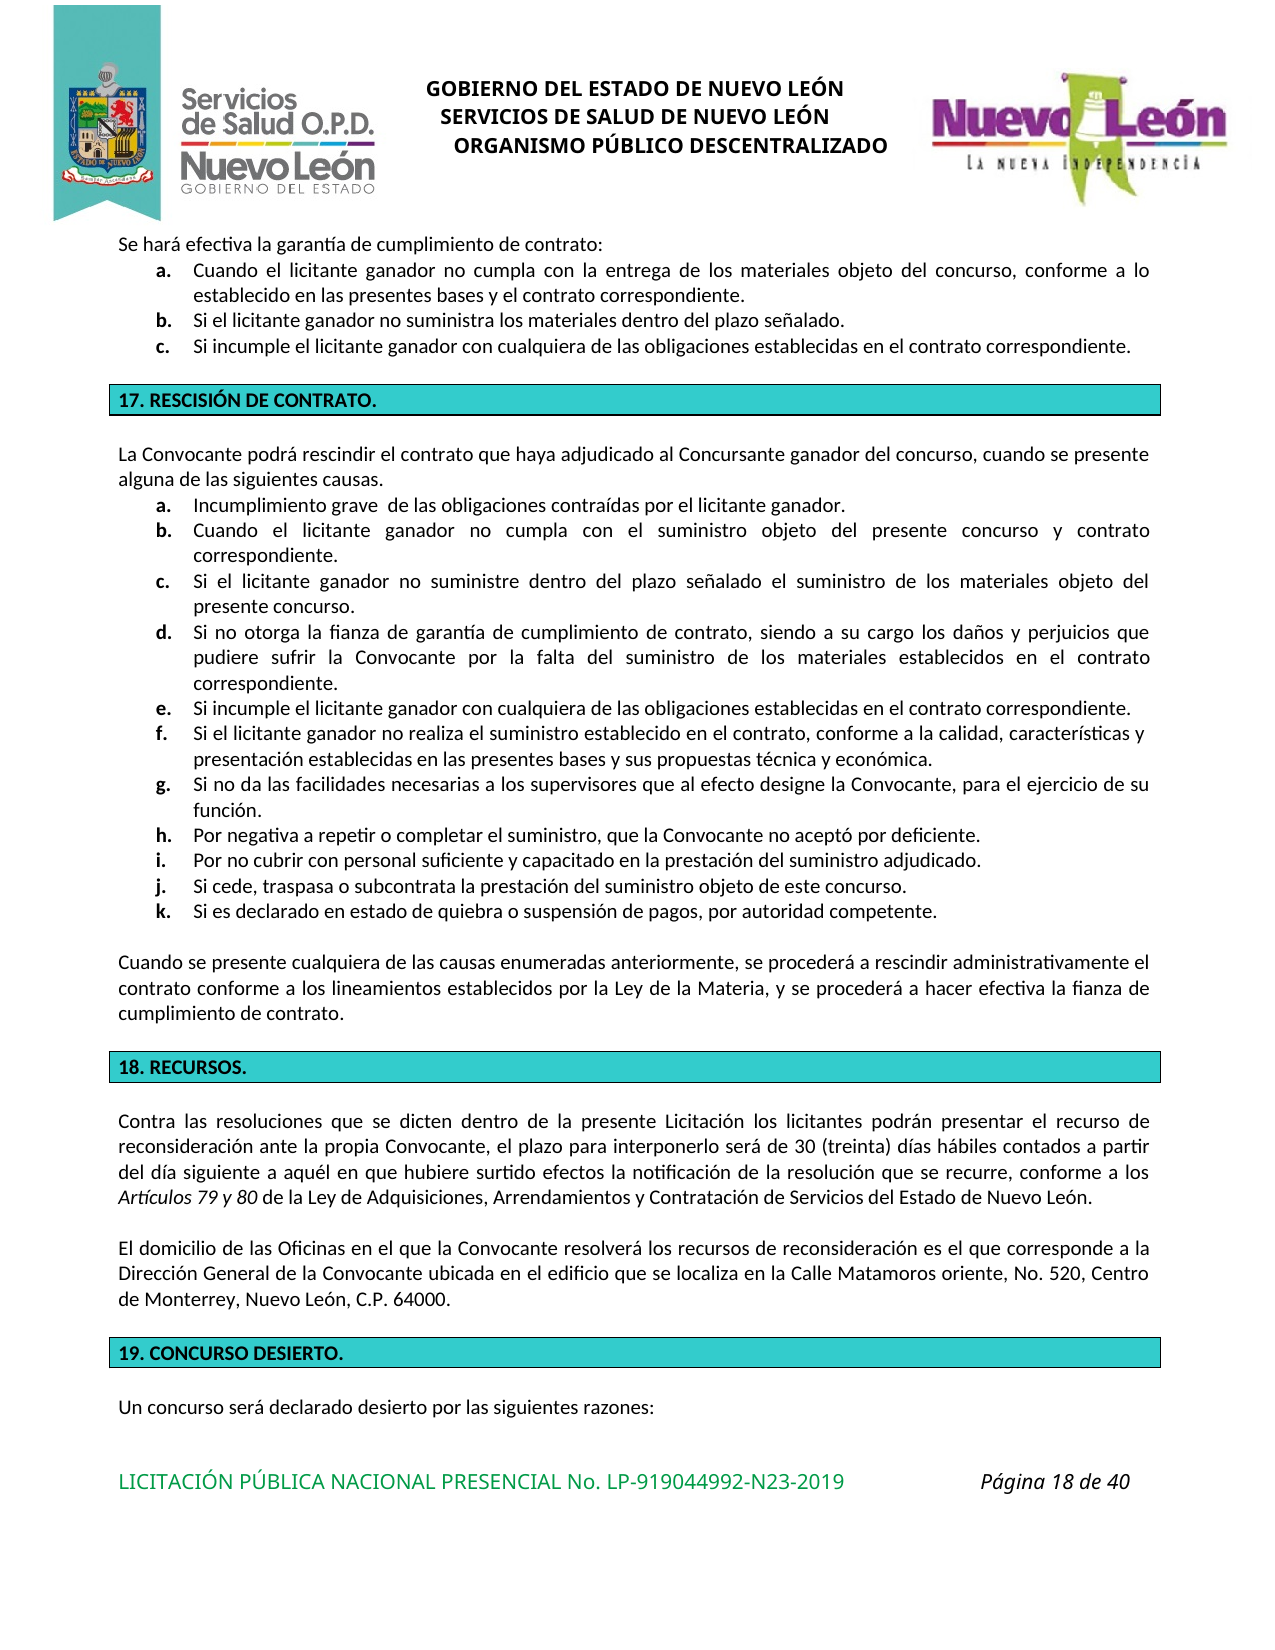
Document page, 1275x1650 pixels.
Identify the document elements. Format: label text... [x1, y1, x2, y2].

text Cuando se presente cualquiera de las causas enumeradas anteriormente, se procederá a rescindir administrativamente el contrato conforme a los lineamientos establecidos por la Ley de la Materia, y se procederá a hacer efectiva la fianza de cumplimiento de contrato. [118, 949, 1152, 1026]
list Por negativa a repetir o completar el suministro, que la Convocante no aceptó por deficiente. [156, 822, 1146, 848]
text Se hará efectiva la garantía de cumplimiento de contrato: [118, 231, 1152, 257]
list Cuando el licitante ganador no cumpla con el suministro objeto del presente concurso y contrato correspondiente. [156, 517, 1152, 568]
list Si el licitante ganador no suministre dentro del plazo señalado el suministro de los materiales objeto del presente concurso. [156, 568, 1152, 619]
text El domicilio de las Oficinas en el que la Convocante resolverá los recursos de reconsideración es el que corresponde a de la Convocante ubicada en el edificio que se localiza en oriente, No. 520, Centro de Monterrey, Nuevo León, C.P. 64000. [118, 1235, 1152, 1311]
picture [24, 5, 1258, 233]
list Incumplimiento grave de las obligaciones contraídas por el licitante ganador. [156, 492, 1152, 517]
list Si no otorga la fianza de garantía de cumplimiento de contrato, siendo a su cargo los daños y perjuicios que pudiere sufrir la Convocante por la falta del suministro de los materiales establecidos en el contrato correspondiente. [156, 619, 1152, 695]
text 19. CONCURSO DESIERTO. [110, 1338, 1160, 1367]
list Si el licitante ganador no suministra los materiales dentro del plazo señalado. [156, 308, 1152, 333]
list Cuando el licitante ganador no cumpla con la entrega de los materiales objeto del concurso, conforme a lo establecido en las presentes bases y el contrato correspondiente. [156, 257, 1152, 308]
list Si el licitante ganador no realiza el suministro establecido en el contrato, conforme a la calidad, características y presentación establecidas en las presentes bases y sus propuestas técnica y económica. [156, 721, 1146, 771]
text Un concurso será declarado desierto por las siguientes razones: [118, 1394, 1152, 1419]
text podrá rescindir el contrato que haya adjudicado al Concursante ganador del concurso, cuando se presente alguna de las siguientes causas. [118, 441, 1152, 492]
list Si incumple el licitante ganador con cualquiera de las obligaciones establecidas en el contrato correspondiente. [156, 695, 1152, 721]
list Si cede, traspasa o subcontrata la prestación del suministro objeto de este concurso. [156, 873, 1152, 898]
list Por no cubrir con personal suficiente y capacitado en la prestación del suministro adjudicado. [156, 848, 1152, 873]
text 17. RESCISIÓN DE CONTRATO. [110, 385, 1160, 414]
list Si incumple el licitante ganador con cualquiera de las obligaciones establecidas en el contrato correspondiente. [156, 333, 1152, 358]
text 18. RECURSOS. [110, 1052, 1160, 1082]
list Si no da las facilidades necesarias a los supervisores que al efecto designe la Convocante, para el ejercicio de su función. [156, 771, 1152, 822]
text Contra las resoluciones que se dicten dentro de la presente Licitación los licitantes podrán presentar el recurso de reconsideración ante la propia Convocante, el plazo para interponerlo será de 30 (treinta) días hábiles contados a partir del día siguiente a aquél en que hubiere surtido efectos la notificación de la resolución que se recurre, conforme a los Artículos 79 y 80 de la Ley de Adquisiciones, Arrendamientos y Contratación de Servicios del Estado de Nuevo León. [118, 1108, 1152, 1210]
list Si es declarado en estado de quiebra o suspensión de pagos, por autoridad competente. [156, 898, 1152, 924]
